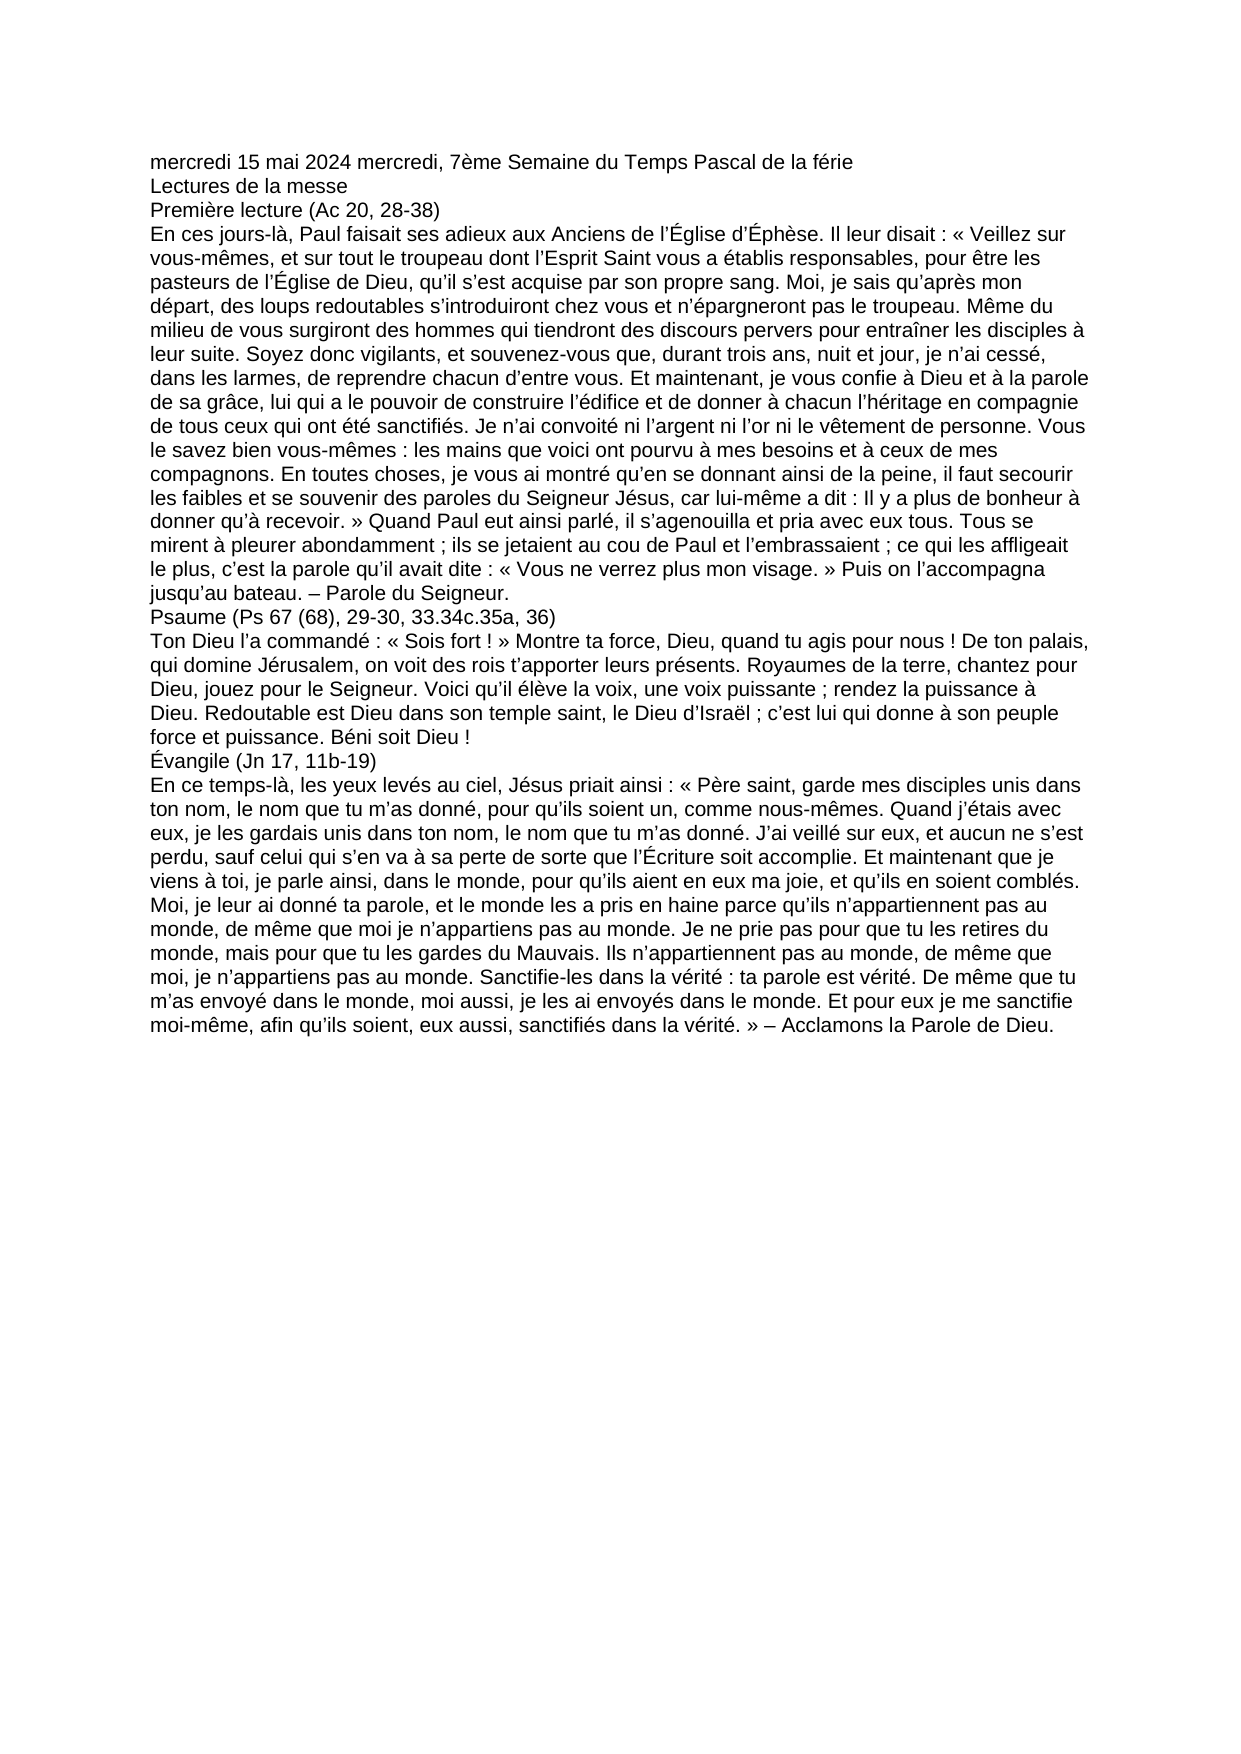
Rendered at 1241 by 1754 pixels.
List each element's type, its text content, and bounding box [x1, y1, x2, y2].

text En ce temps-là, les yeux levés au ciel, Jésus priait ainsi : « Père saint, garde mes disciples unis dans ton nom, le nom que tu m’as donné, pour qu’ils soient un, comme nous-mêmes. Quand j’étais avec eux, je les gardais unis dans ton nom, le nom que tu m’as donné. J’ai veillé sur eux, et aucun ne s’est perdu, sauf celui qui s’en va à sa perte de sorte que l’Écriture soit accomplie. Et maintenant que je viens à toi, je parle ainsi, dans le monde, pour qu’ils aient en eux ma joie, et qu’ils en soient comblés. Moi, je leur ai donné ta parole, et le monde les a pris en haine parce qu’ils n’appartiennent pas au monde, de même que moi je n’appartiens pas au monde. Je ne prie pas pour que tu les retires du monde, mais pour que tu les gardes du Mauvais. Ils n’appartiennent pas au monde, de même que moi, je n’appartiens pas au monde. Sanctifie-les dans la vérité : ta parole est vérité. De même que tu m’as envoyé dans le monde, moi aussi, je les ai envoyés dans le monde. Et pour eux je me sanctifie moi-même, afin qu’ils soient, eux aussi, sanctifiés dans la vérité. » – Acclamons la Parole de Dieu. [150, 773, 1090, 1036]
text Ton Dieu l’a commandé : « Sois fort ! » Montre ta force, Dieu, quand tu agis pour nous ! De ton palais, qui domine Jérusalem, on voit des rois t’apporter leurs présents. Royaumes de la terre, chantez pour Dieu, jouez pour le Seigneur. Voici qu’il élève la voix, une voix puissante ; rendez la puissance à Dieu. Redoutable est Dieu dans son temple saint, le Dieu d’Israël ; c’est lui qui donne à son peuple force et puissance. Béni soit Dieu ! [150, 629, 1090, 749]
text En ces jours-là, Paul faisait ses adieux aux Anciens de l’Église d’Éphèse. Il leur disait : « Veillez sur vous-mêmes, et sur tout le troupeau dont l’Esprit Saint vous a établis responsables, pour être les pasteurs de l’Église de Dieu, qu’il s’est acquise par son propre sang. Moi, je sais qu’après mon départ, des loups redoutables s’introduiront chez vous et n’épargneront pas le troupeau. Même du milieu de vous surgiront des hommes qui tiendront des discours pervers pour entraîner les disciples à leur suite. Soyez donc vigilants, et souvenez-vous que, durant trois ans, nuit et jour, je n’ai cessé, dans les larmes, de reprendre chacun d’entre vous. Et maintenant, je vous confie à Dieu et à la parole de sa grâce, lui qui a le pouvoir de construire l’édifice et de donner à chacun l’héritage en compagnie de tous ceux qui ont été sanctifiés. Je n’ai convoité ni l’argent ni l’or ni le vêtement de personne. Vous le savez bien vous-mêmes : les mains que voici ont pourvu à mes besoins et à ceux de mes compagnons. En toutes choses, je vous ai montré qu’en se donnant ainsi de la peine, il faut secourir les faibles et se souvenir des paroles du Seigneur Jésus, car lui-même a dit : Il y a plus de bonheur à donner qu’à recevoir. » Quand Paul eut ainsi parlé, il s’agenouilla et pria avec eux tous. Tous se mirent à pleurer abondamment ; ils se jetaient au cou de Paul et l’embrassaient ; ce qui les affligeait le plus, c’est la parole qu’il avait dite : « Vous ne verrez plus mon visage. » Puis on l’accompagna jusqu’au bateau. – Parole du Seigneur. [150, 222, 1090, 605]
